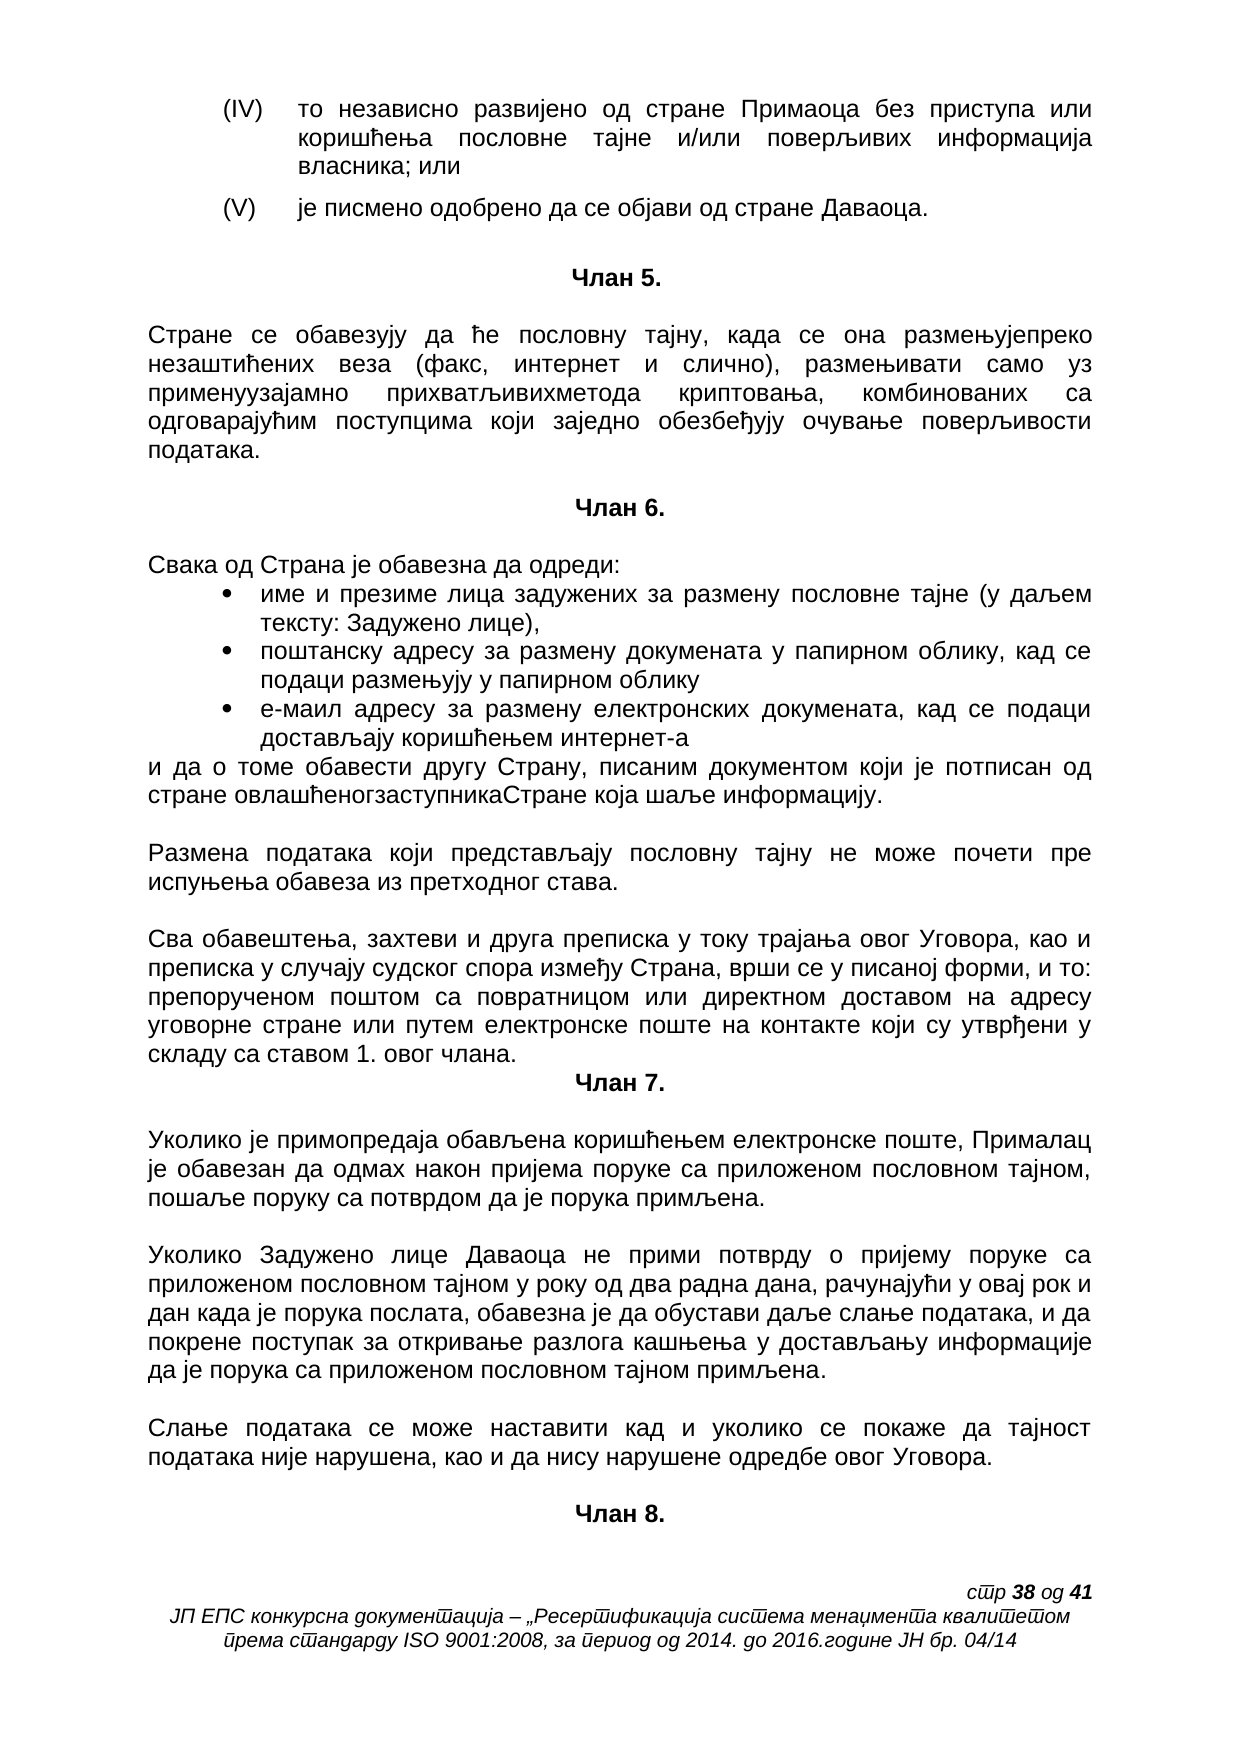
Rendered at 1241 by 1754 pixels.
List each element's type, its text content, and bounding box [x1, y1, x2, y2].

list е-маил адресу за размену електронских докумената, кад се подаци достављају коришћењем интернет-а [223, 694, 1093, 752]
text Члан 5. [148, 262, 1085, 291]
text и да о томе обавести другу Страну, писаним документом који је потписан од стране овлашћеногзаступникаСтране која шаље информацију. [148, 752, 1093, 809]
text Уколико Задужено лице Даваоца не прими потврду о пријему поруке са приложеном пословном тајном у року од два радна дана, рачунајући у овај рок и дан када је порука послата, обавезна је да обустави даље слање података, и да покрене поступак за откривање разлога кашњења у достављању информације да је порука са приложеном пословном тајном примљена. [148, 1240, 1093, 1384]
text Слање података се може наставити кад и уколико се покаже да тајност података није нарушена, као и да нису нарушене одредбе овог Уговора. [148, 1413, 1093, 1470]
text Члан 6. [148, 492, 1093, 521]
list је писмено одобрено да се објави од стране Даваоца. [223, 192, 1093, 221]
text Члан 8. [148, 1499, 1093, 1528]
text Размена података који представљају пословну тајну не може почети пре испуњења обавеза из претходног става. [148, 838, 1093, 895]
text Уколико је примопредаја обављена коришћењем електронске поште, Прималац је обавезан да одмах након пријема поруке са приложеном пословном тајном, пошаље поруку са потврдом да је порука примљена. [148, 1125, 1093, 1212]
text Свака од Страна је обавезна да одреди: [148, 550, 1093, 579]
list име и презиме лица задужених за размену пословне тајне (у даљем тексту: Задужено лице), [223, 579, 1093, 636]
text Стране се обавезују да ће пословну тајну, када се она размењујепреко незаштићених веза (факс, интернет и слично), размењивати само уз применуузајамно прихватљивихметода криптовања, комбинованих са одговарајућим поступцима који заједно обезбеђују очување поверљивости података. [148, 320, 1093, 464]
text Сва обавештења, захтеви и друга преписка у току трајања овог Уговора, као и преписка у случају судског спора између Страна, врши се у писаној форми, и то: препорученом поштом са повратницом или директном доставом на адресу уговорне стране или путем електронске поште на контакте који су утврђени у складу са ставом 1. овог члана. [148, 924, 1093, 1068]
list то независно развијено од стране Примаоца без приступа или коришћења пословне тајне и/или поверљивих информација власника; или [223, 94, 1093, 180]
list поштанску адресу за размену докумената у папирном облику, кад се подаци размењују у папирном облику [223, 636, 1093, 694]
text Члан 7. [148, 1068, 1093, 1097]
